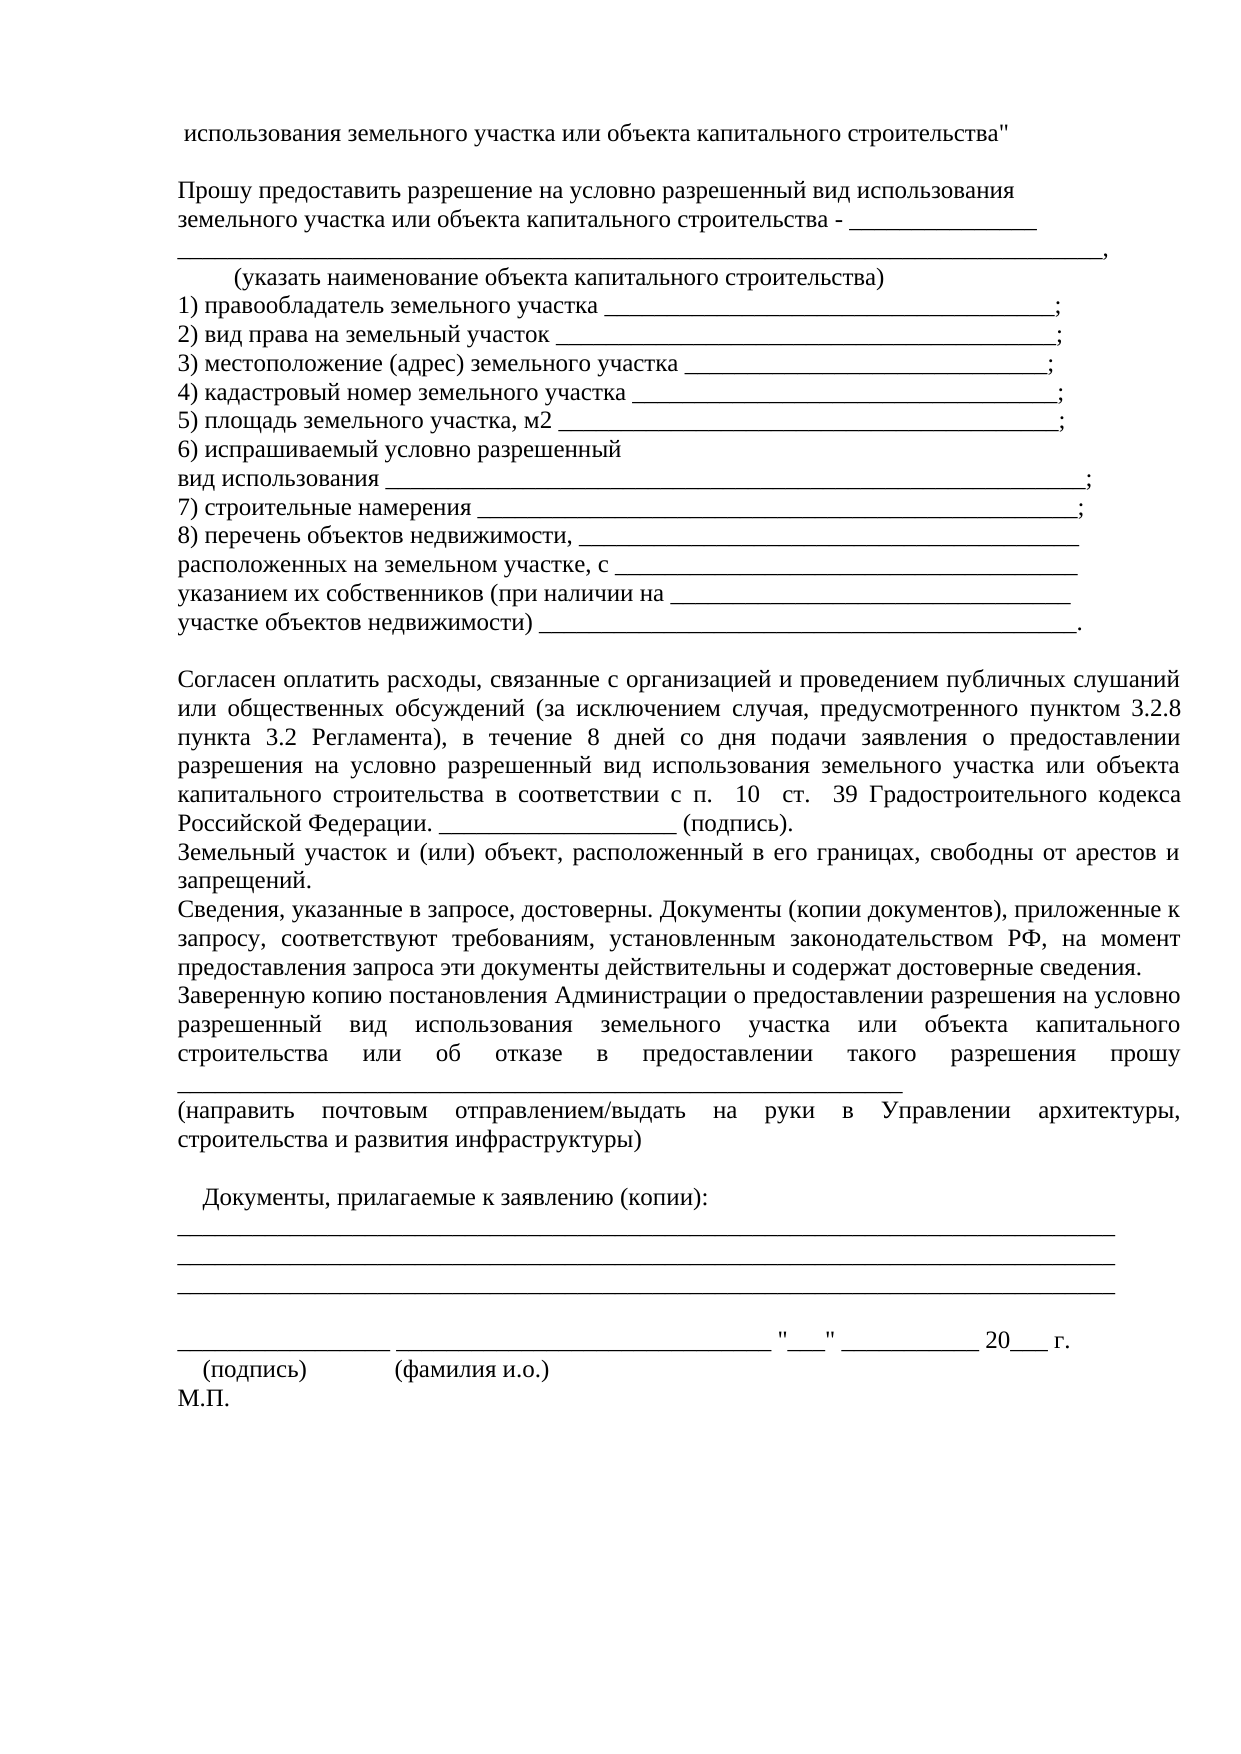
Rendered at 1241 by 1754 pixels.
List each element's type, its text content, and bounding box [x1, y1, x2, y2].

text участке объектов недвижимости) ___________________________________________. [177, 607, 1181, 636]
text 7) строительные намерения ________________________________________________; [177, 492, 1181, 521]
text ___________________________________________________________________________ [177, 1268, 1181, 1297]
text ___________________________________________________________________________ [177, 1211, 1181, 1239]
text Заверенную копию постановления Администрации о предоставлении разрешения на условно разрешенный вид использования земельного участка или объекта капитального строительства или об отказе в предоставлении такого разрешения прошу __________________________________________________________ [177, 981, 1181, 1096]
text 4) кадастровый номер земельного участка __________________________________; [177, 377, 1181, 406]
text 2) вид права на земельный участок ________________________________________; [177, 319, 1181, 348]
text 3) местоположение (адрес) земельного участка _____________________________; [177, 348, 1181, 377]
text вид использования ________________________________________________________; [177, 463, 1181, 492]
text указанием их собственников (при наличии на ________________________________ [177, 578, 1181, 607]
text (направить почтовым отправлением/выдать на руки в Управлении архитектуры, строительства и развития инфраструктуры) [177, 1096, 1181, 1153]
text ___________________________________________________________________________ [177, 1239, 1181, 1268]
text (подпись) (фамилия и.о.) [177, 1354, 1181, 1383]
text Земельный участок и (или) объект, расположенный в его границах, свободны от арестов и запрещений. [177, 837, 1181, 894]
text _________________ ______________________________ "___" ___________ 20___ г. [177, 1326, 1181, 1354]
text (указать наименование объекта капитального строительства) [177, 262, 1181, 291]
text Согласен оплатить расходы, связанные с организацией и проведением публичных слушаний или общественных обсуждений (за исключением случая, предусмотренного пунктом 3.2.8 пункта 3.2 Регламента), в течение 8 дней со дня подачи заявления о предоставлении разрешения на условно разрешенный вид использования земельного участка или объекта капитального строительства в соответствии с п. 10 ст. 39 Градостроительного кодекса Российской Федерации. ___________________ (подпись). [177, 664, 1181, 837]
text __________________________________________________________________________, [177, 233, 1181, 262]
text расположенных на земельном участке, с _____________________________________ [177, 549, 1181, 578]
text Документы, прилагаемые к заявлению (копии): [177, 1182, 1181, 1211]
text 5) площадь земельного участка, м2 ________________________________________; [177, 406, 1181, 434]
text 1) правообладатель земельного участка ____________________________________; [177, 291, 1181, 319]
text 6) испрашиваемый условно разрешенный [177, 434, 1181, 463]
text Сведения, указанные в запросе, достоверны. Документы (копии документов), приложенные к запросу, соответствуют требованиям, установленным законодательством РФ, на момент предоставления запроса эти документы действительны и содержат достоверные сведения. [177, 894, 1181, 981]
text использования земельного участка или объекта капитального строительства" [177, 118, 1181, 147]
text М.П. [177, 1383, 1181, 1412]
text 8) перечень объектов недвижимости, ________________________________________ [177, 521, 1181, 549]
text земельного участка или объекта капитального строительства - _______________ [177, 204, 1181, 233]
text Прошу предоставить разрешение на условно разрешенный вид использования [177, 176, 1181, 204]
